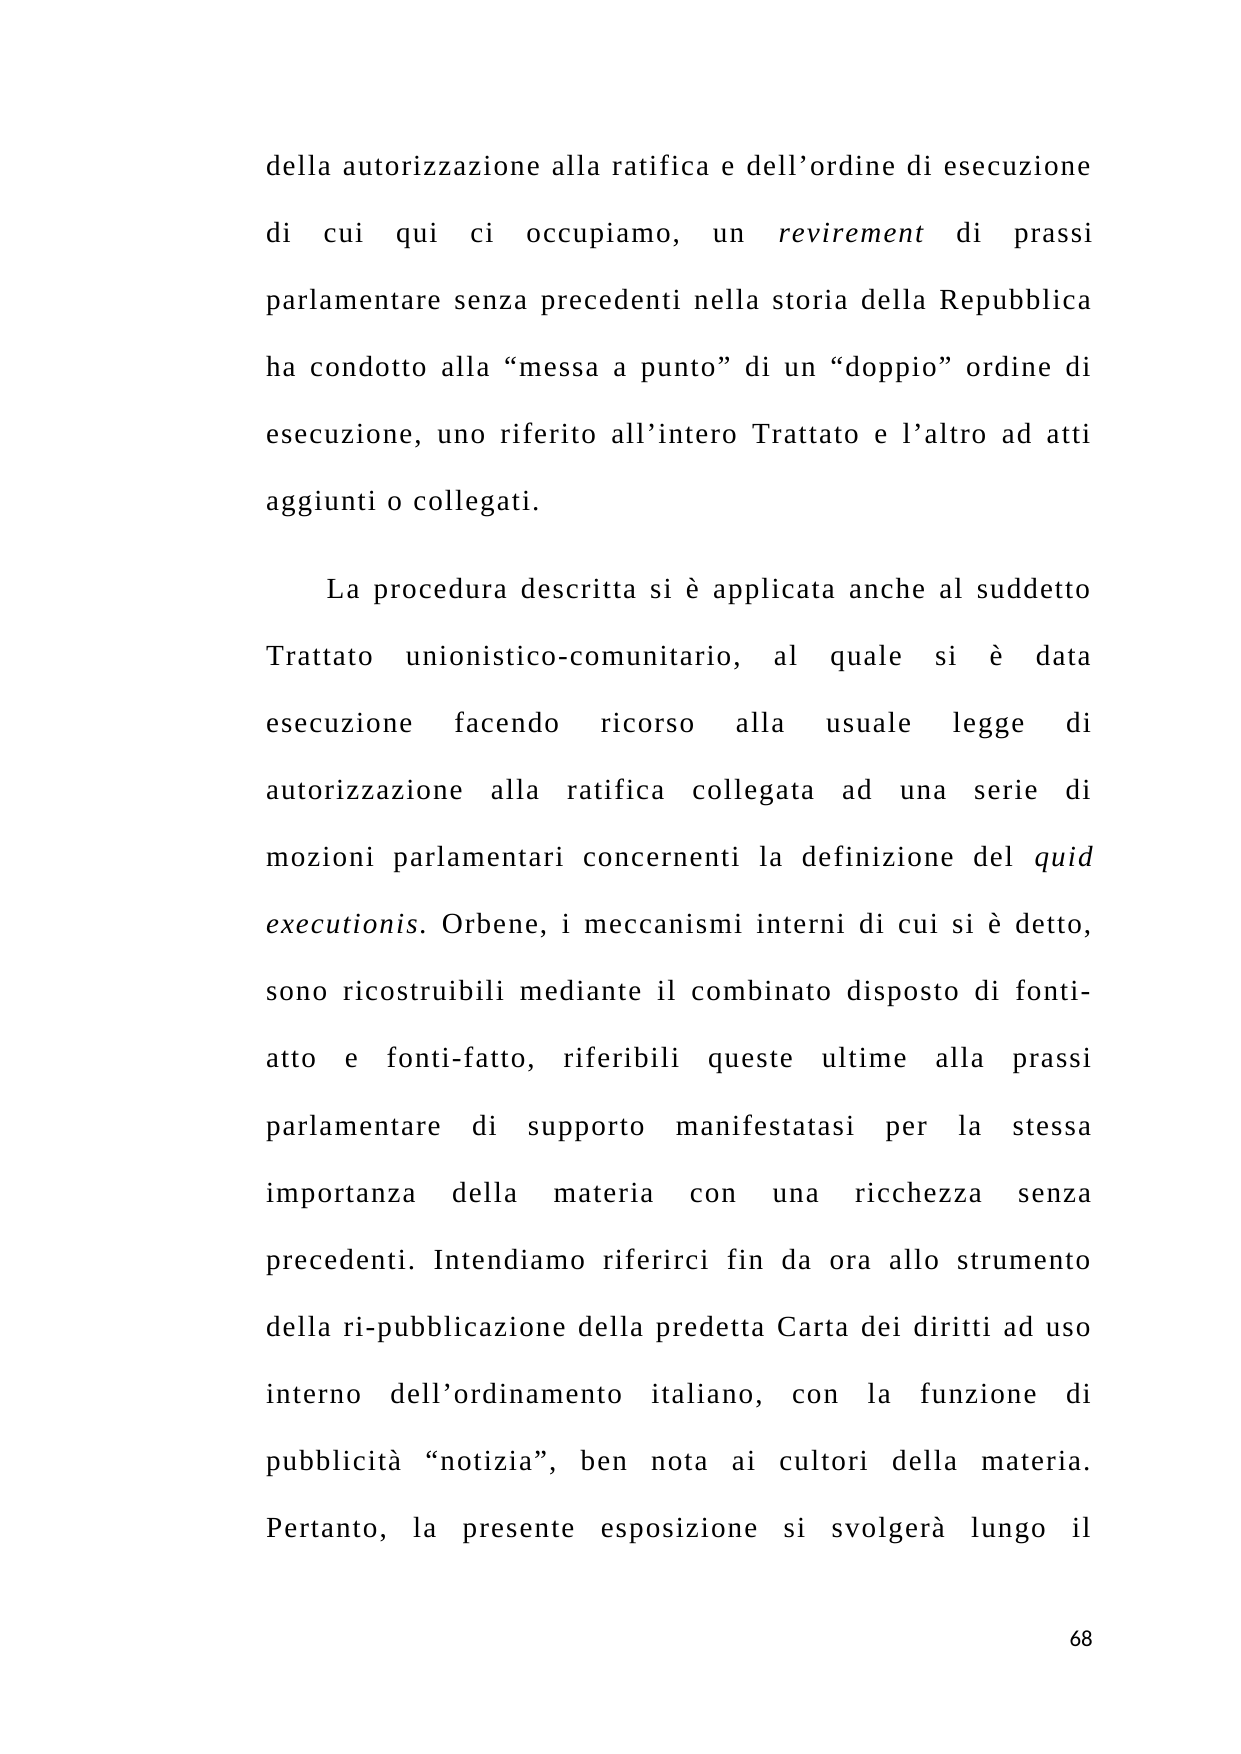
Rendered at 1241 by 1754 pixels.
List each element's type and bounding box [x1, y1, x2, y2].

text [266, 571, 1092, 1544]
text [266, 148, 1092, 517]
